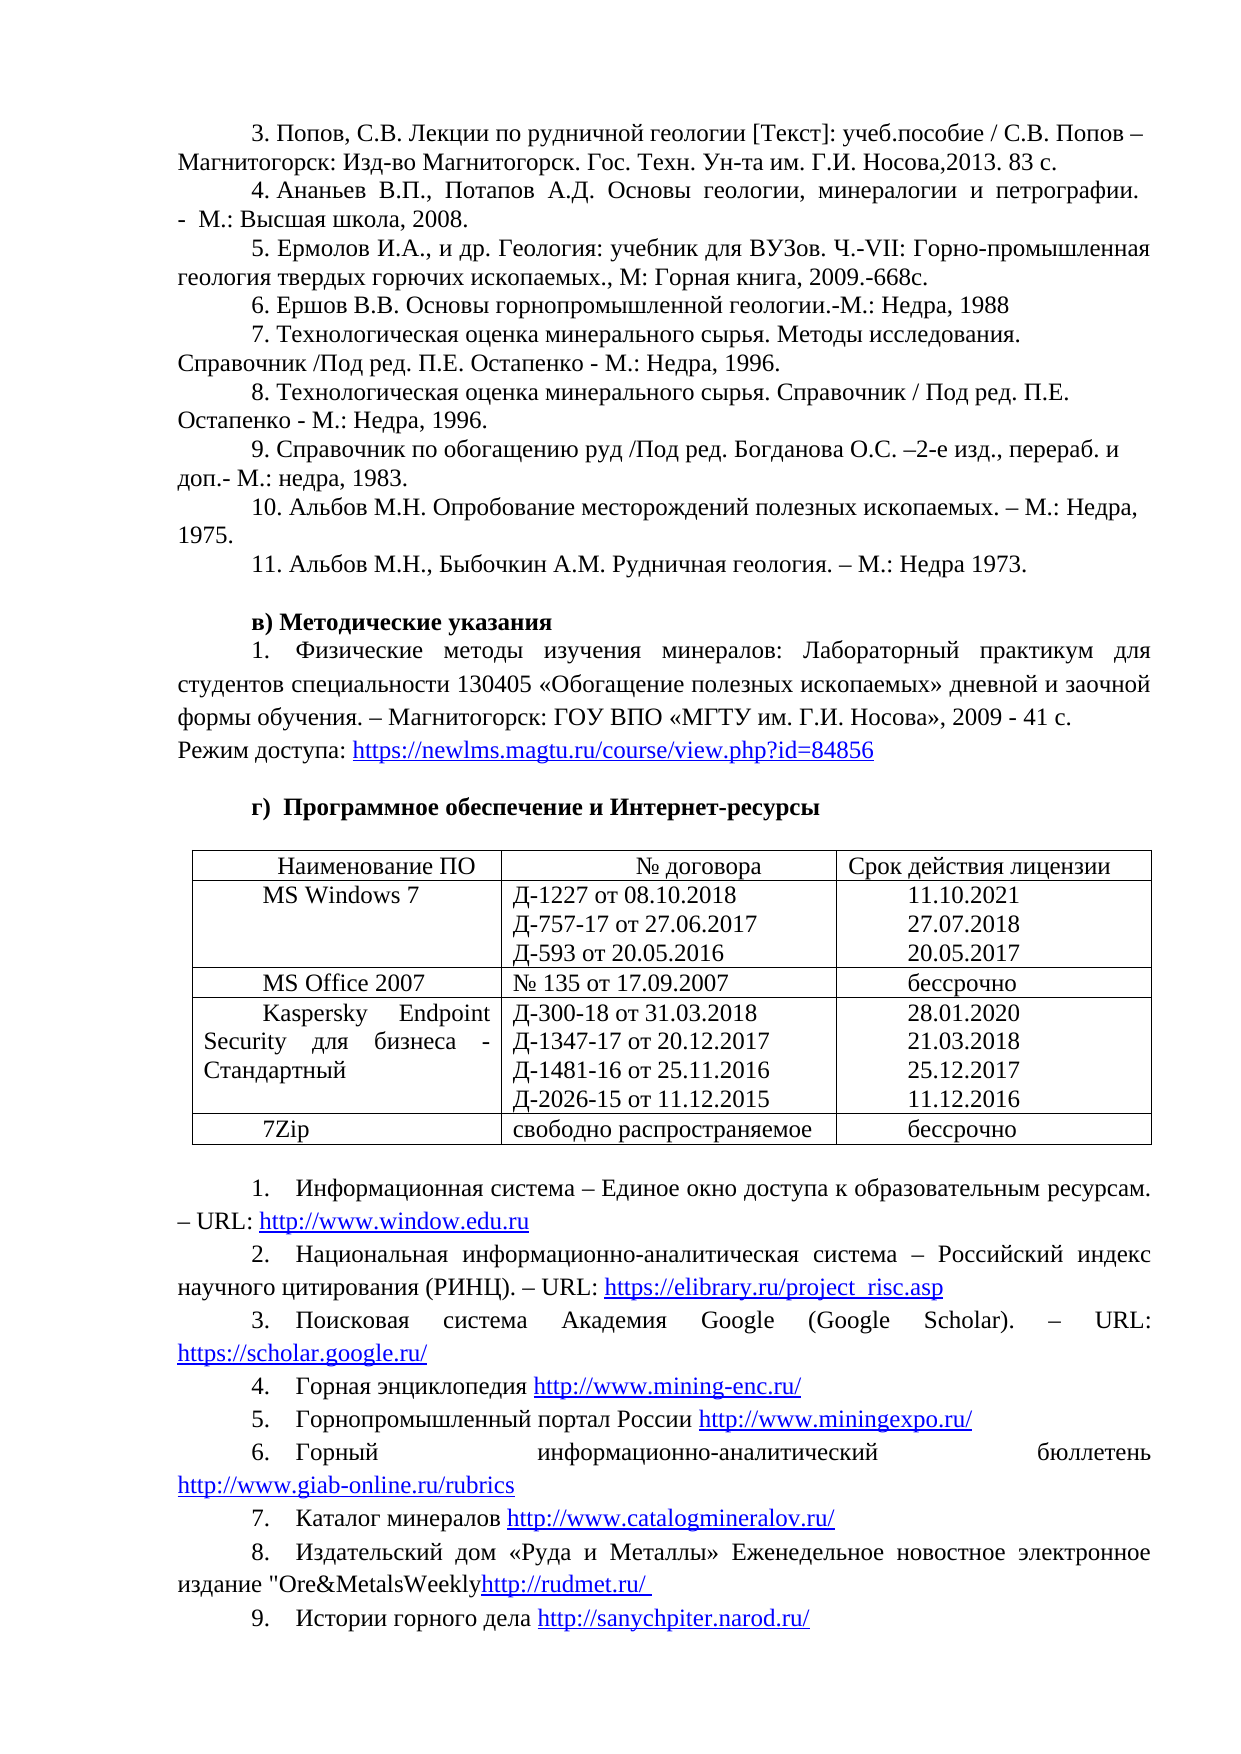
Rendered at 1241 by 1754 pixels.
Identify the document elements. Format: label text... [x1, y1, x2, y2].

list Поисковая система Академия Google (Google Scholar). – URL: https://scholar.google.ru/ [177, 1305, 1152, 1367]
table_cell № 135 от 17.09.2007 [502, 968, 836, 997]
table_header № договора [502, 851, 836, 879]
table_cell 28.01.2020 21.03.2018 25.12.2017 11.12.2016 [837, 998, 1151, 1113]
table_cell MS Windows 7 [193, 881, 501, 967]
list Информационная система – Единое окно доступа к образовательным ресурсам. – URL: http://www.window.edu.ru [177, 1173, 1152, 1235]
list Физические методы изучения минералов: Лабораторный практикум для студентов специальности 130405 «Обогащение полезных ископаемых» дневной и заочной формы обучения. – Магнитогорск: ГОУ ВПО «МГТУ им. Г.И. Носова», 2009 - 41 с. [177, 636, 1152, 730]
text 7. Технологическая оценка минерального сырья. Методы исследования. Справочник /Под ред. П.Е. Остапенко - М.: Недра, 1996. [177, 319, 1152, 377]
table_cell 7Zip [193, 1114, 501, 1143]
text 9. Справочник по обогащению руд /Под ред. Богданова О.С. –2-е изд., перераб. и доп.- М.: недра, 1983. [177, 434, 1152, 492]
table_cell Kaspersky Endpoint Security для бизнеса - Стандартный [193, 998, 501, 1113]
text 10. Альбов М.Н. Опробование месторождений полезных ископаемых. – М.: Недра, 1975. [177, 492, 1152, 549]
text 11. Альбов М.Н., Быбочкин А.М. Рудничная геология. – М.: Недра 1973. [177, 549, 1152, 578]
list Горнопромышленный портал России http://www.miningexpo.ru/ [177, 1404, 1152, 1433]
table_cell бессрочно [837, 1114, 1151, 1143]
text 8. Технологическая оценка минерального сырья. Справочник / Под ред. П.Е. Остапенко - М.: Недра, 1996. [177, 377, 1152, 434]
text Режим доступа: https://newlms.magtu.ru/course/view.php?id=84856 [177, 735, 1152, 763]
table_cell MS Office 2007 [193, 968, 501, 997]
list Горный информационно-аналитический бюллетень http://www.giab-online.ru/rubrics [177, 1437, 1152, 1499]
text 5. Ермолов И.А., и др. Геология: учебник для ВУЗов. Ч.-VII: Горно-промышленная геология твердых горючих ископаемых., М: Горная книга, 2009.-668с. [177, 233, 1152, 291]
list Издательский дом «Руда и Металлы» Еженедельное новостное электронное издание "Ore&MetalsWeeklyhttp://rudmet.ru/ [177, 1537, 1152, 1598]
text 4. Ананьев В.П., Потапов А.Д. Основы геологии, минералогии и петрографии. - М.: Высшая школа, 2008. [177, 176, 1152, 233]
list Истории горного дела http://sanychpiter.narod.ru/ [177, 1603, 1152, 1631]
table_cell Д-300-18 от 31.03.2018 Д-1347-17 от 20.12.2017 Д-1481-16 от 25.11.2016 Д-2026-15 от 11.12.2015 [502, 998, 836, 1113]
list Каталог минералов http://www.catalogmineralov.ru/ [177, 1503, 1152, 1532]
text г) Программное обеспечение и Интернет-ресурсы [177, 792, 1152, 821]
table_cell свободно распространяемое [502, 1114, 836, 1143]
list Национальная информационно-аналитическая система – Российский индекс научного цитирования (РИНЦ). – URL: https://elibrary.ru/project_risc.asp [177, 1239, 1152, 1301]
text в) Методические указания [177, 607, 1152, 636]
list Горная энциклопедия http://www.mining-enc.ru/ [177, 1371, 1152, 1400]
table_header Наименование ПО [193, 851, 501, 879]
text 3. Попов, С.В. Лекции по рудничной геологии [Текст]: учеб.пособие / С.В. Попов – Магнитогорск: Изд-во Магнитогорск. Гос. Техн. Ун-та им. Г.И. Носова,2013. 83 с. [177, 118, 1152, 176]
text 6. Еpшов В.В. Основы гоpнопpомышленной геологии.-М.: Недра, 1988 [177, 291, 1152, 319]
table_cell бессрочно [837, 968, 1151, 997]
table_cell 11.10.2021 27.07.2018 20.05.2017 [837, 881, 1151, 967]
table_header Срок действия лицензии [837, 851, 1151, 879]
table_cell Д-1227 от 08.10.2018 Д-757-17 от 27.06.2017 Д-593 от 20.05.2016 [502, 881, 836, 967]
